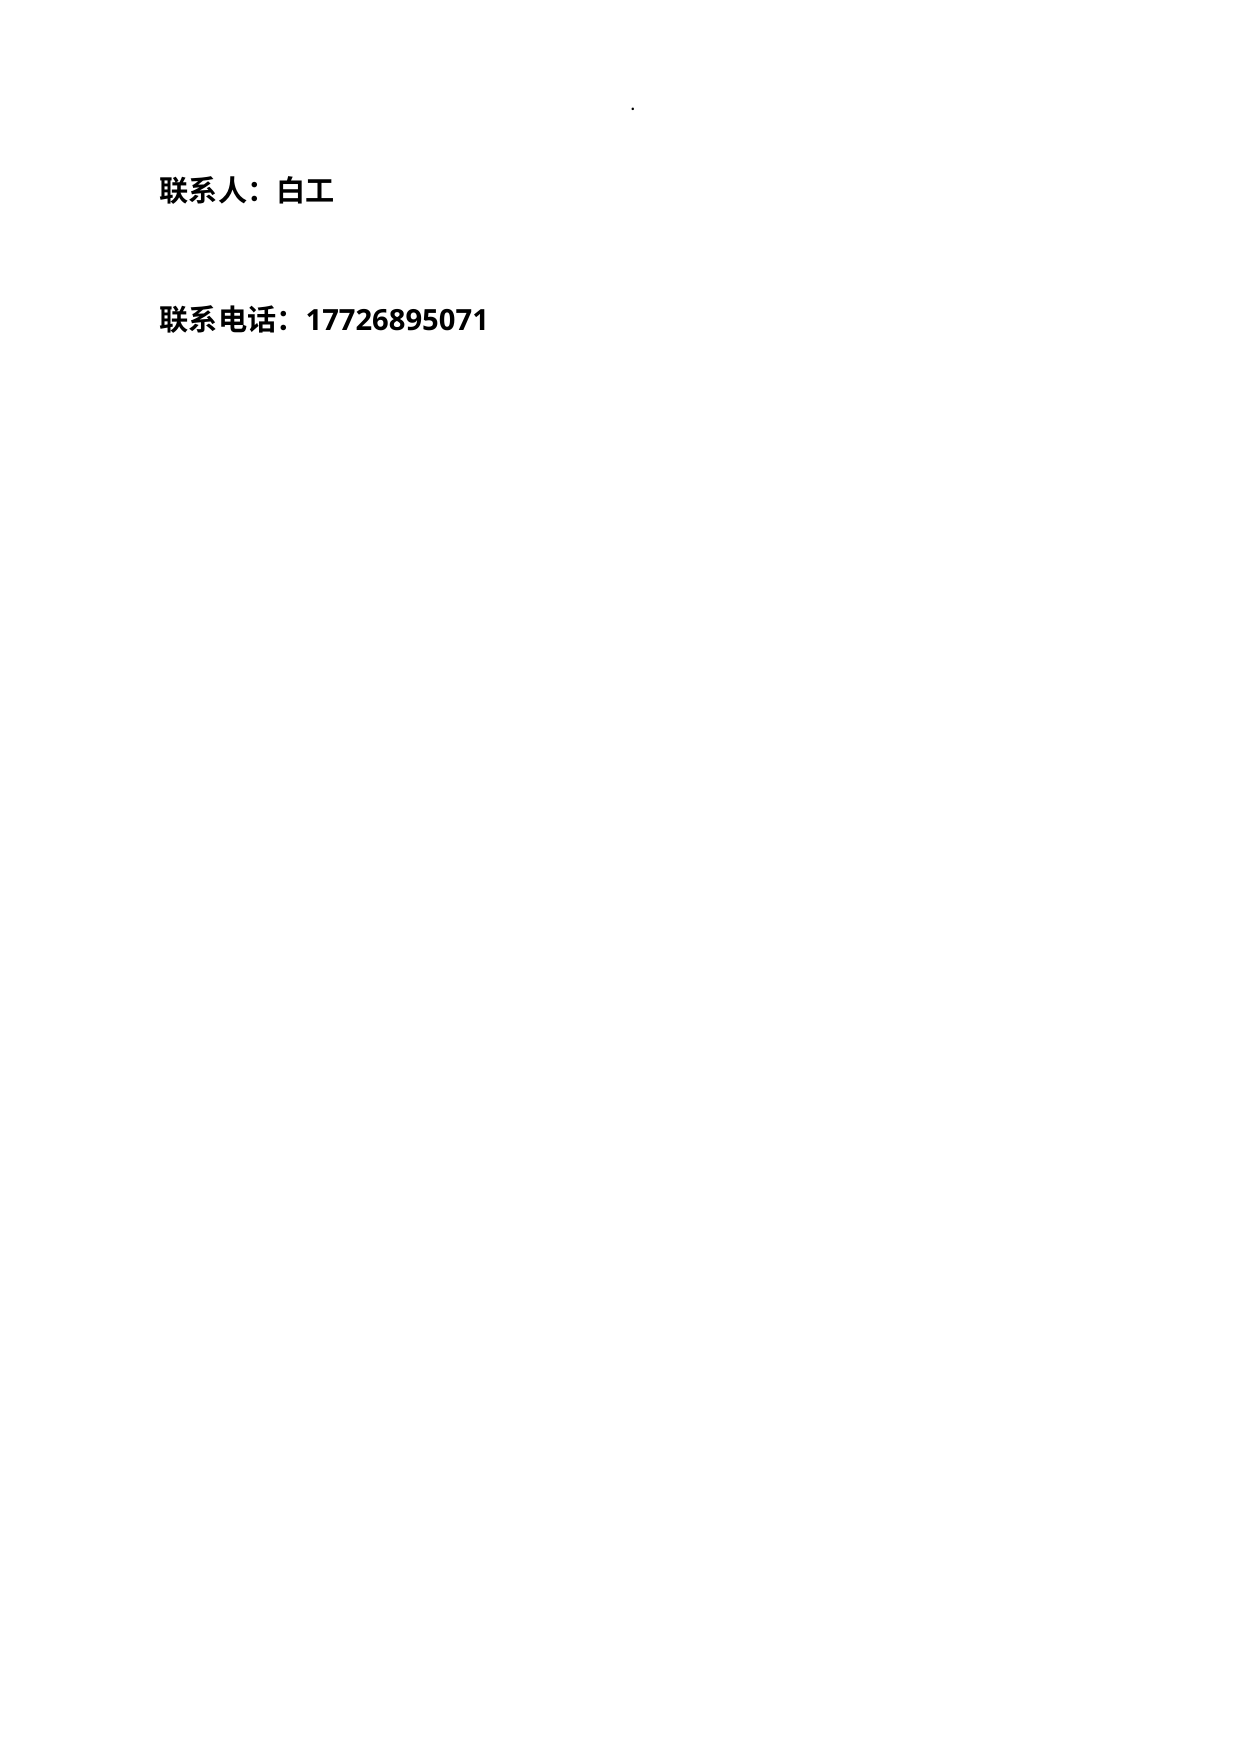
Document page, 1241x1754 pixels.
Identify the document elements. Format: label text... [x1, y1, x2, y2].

text 联系电话：17726895071 [159, 285, 1081, 350]
text 联系人：白工 [159, 157, 1081, 222]
